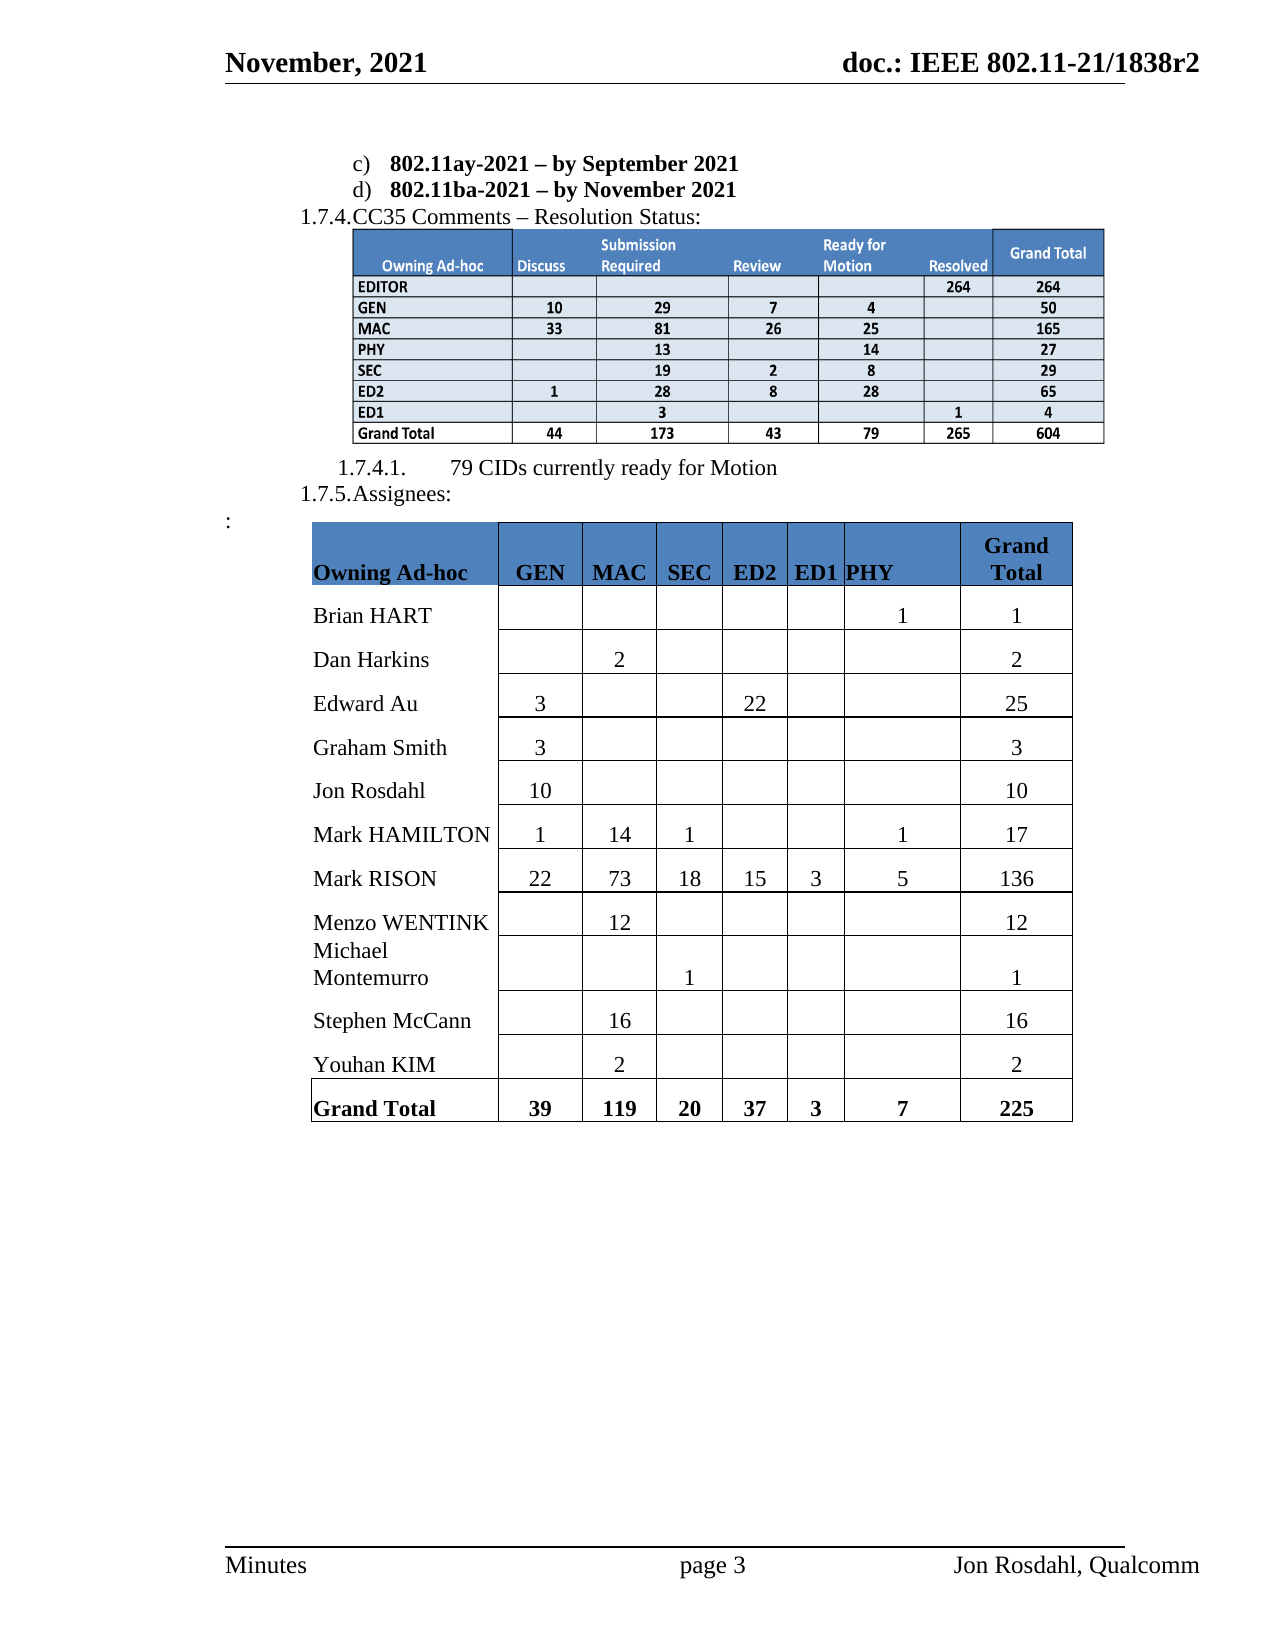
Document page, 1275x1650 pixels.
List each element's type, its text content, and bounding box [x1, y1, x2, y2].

table_cell [499, 586, 582, 629]
table_cell [499, 630, 582, 673]
picture [352, 228, 1105, 454]
table_header Grand Total [961, 523, 1072, 585]
table_cell 22 [723, 674, 787, 716]
table_cell [583, 761, 656, 804]
table_cell 225 [961, 1079, 1072, 1121]
table_cell [723, 805, 787, 848]
table_cell 2 [961, 1035, 1072, 1077]
table_cell [723, 936, 787, 990]
table_cell [657, 674, 722, 716]
table_cell [788, 991, 844, 1034]
table_cell 1 [961, 586, 1072, 629]
table_cell 2 [583, 1035, 656, 1077]
table_cell 5 [845, 849, 960, 891]
table_cell 73 [583, 849, 656, 891]
table_cell 22 [499, 849, 582, 891]
list : [225, 507, 1125, 533]
table_cell 2 [961, 630, 1072, 673]
table_cell [788, 674, 844, 716]
table_cell 3 [788, 1079, 844, 1121]
table_cell [657, 1035, 722, 1077]
table_cell 15 [723, 849, 787, 891]
table_cell [845, 893, 960, 935]
table_header ED2 [723, 523, 787, 585]
table_cell [788, 805, 844, 848]
table_cell 1 [845, 805, 960, 848]
table_cell 18 [657, 849, 722, 891]
table_cell 12 [583, 893, 656, 935]
table_cell [723, 586, 787, 629]
table_cell 136 [961, 849, 1072, 891]
table_cell [723, 893, 787, 935]
table_cell Jon Rosdahl [312, 760, 498, 804]
table_cell 1 [657, 805, 722, 848]
table_cell Menzo WENTINK [312, 891, 498, 935]
table_cell [788, 1035, 844, 1077]
table_cell [845, 936, 960, 990]
table_cell 1 [845, 586, 960, 629]
table_cell Grand Total [312, 1079, 498, 1121]
table_cell Mark RISON [312, 848, 498, 891]
table_header GEN [499, 523, 582, 585]
table_cell [657, 630, 722, 673]
table_cell Brian HART [312, 585, 498, 629]
table_cell Edward Au [312, 673, 498, 716]
table_header Owning Ad-hoc [312, 522, 498, 585]
list 802.11ay-2021 – by September 2021 [352, 150, 1125, 176]
table_cell [583, 586, 656, 629]
table_cell Graham Smith [312, 716, 498, 760]
table_cell [845, 761, 960, 804]
table_cell Dan Harkins [312, 629, 498, 673]
table_cell [723, 718, 787, 760]
table_cell [499, 1035, 582, 1077]
table_cell [845, 1035, 960, 1077]
table_cell [583, 936, 656, 990]
table_cell Youhan KIM [312, 1034, 498, 1077]
table_cell [788, 586, 844, 629]
table_cell [788, 718, 844, 760]
table_cell 1 [499, 805, 582, 848]
table_cell [723, 630, 787, 673]
table_cell [845, 991, 960, 1034]
table_cell 7 [845, 1079, 960, 1121]
table_cell 119 [583, 1079, 656, 1121]
table_cell 20 [657, 1079, 722, 1121]
table_cell [657, 761, 722, 804]
table_header MAC [583, 523, 656, 585]
table_cell 3 [499, 674, 582, 716]
table_cell Stephen McCann [312, 990, 498, 1034]
table_cell [583, 674, 656, 716]
table_cell 1 [961, 936, 1072, 990]
table_cell 16 [961, 991, 1072, 1034]
table_cell 3 [499, 718, 582, 760]
table_cell 10 [499, 761, 582, 804]
table_cell 3 [961, 718, 1072, 760]
table_cell [657, 718, 722, 760]
table_cell [788, 936, 844, 990]
table_cell 14 [583, 805, 656, 848]
table_header SEC [657, 523, 722, 585]
table_cell 25 [961, 674, 1072, 716]
table_cell [788, 761, 844, 804]
table_cell [723, 1035, 787, 1077]
table_cell 10 [961, 761, 1072, 804]
table_cell 37 [723, 1079, 787, 1121]
table_header ED1 [788, 523, 844, 585]
table_cell [723, 761, 787, 804]
table_cell [845, 630, 960, 673]
table_cell [788, 893, 844, 935]
table_cell 2 [583, 630, 656, 673]
list Assignees: [300, 481, 1125, 507]
table_cell [657, 586, 722, 629]
table_cell [657, 991, 722, 1034]
table_header PHY [845, 523, 960, 585]
table_cell [845, 718, 960, 760]
list 802.11ba-2021 – by November 2021 [352, 176, 1125, 203]
table_cell Michael Montemurro [312, 935, 498, 990]
table_cell [845, 674, 960, 716]
table_cell [499, 991, 582, 1034]
table_cell [499, 936, 582, 990]
table_cell 16 [583, 991, 656, 1034]
table_cell 3 [788, 849, 844, 891]
table_cell 39 [499, 1079, 582, 1121]
table_cell 12 [961, 893, 1072, 935]
table_cell 17 [961, 805, 1072, 848]
list 79 CIDs currently ready for Motion [337, 454, 1125, 481]
table_cell [657, 893, 722, 935]
table_cell [583, 718, 656, 760]
table_cell [499, 893, 582, 935]
table_cell 1 [657, 936, 722, 990]
table_cell [788, 630, 844, 673]
table_cell [723, 991, 787, 1034]
table_cell Mark HAMILTON [312, 804, 498, 848]
